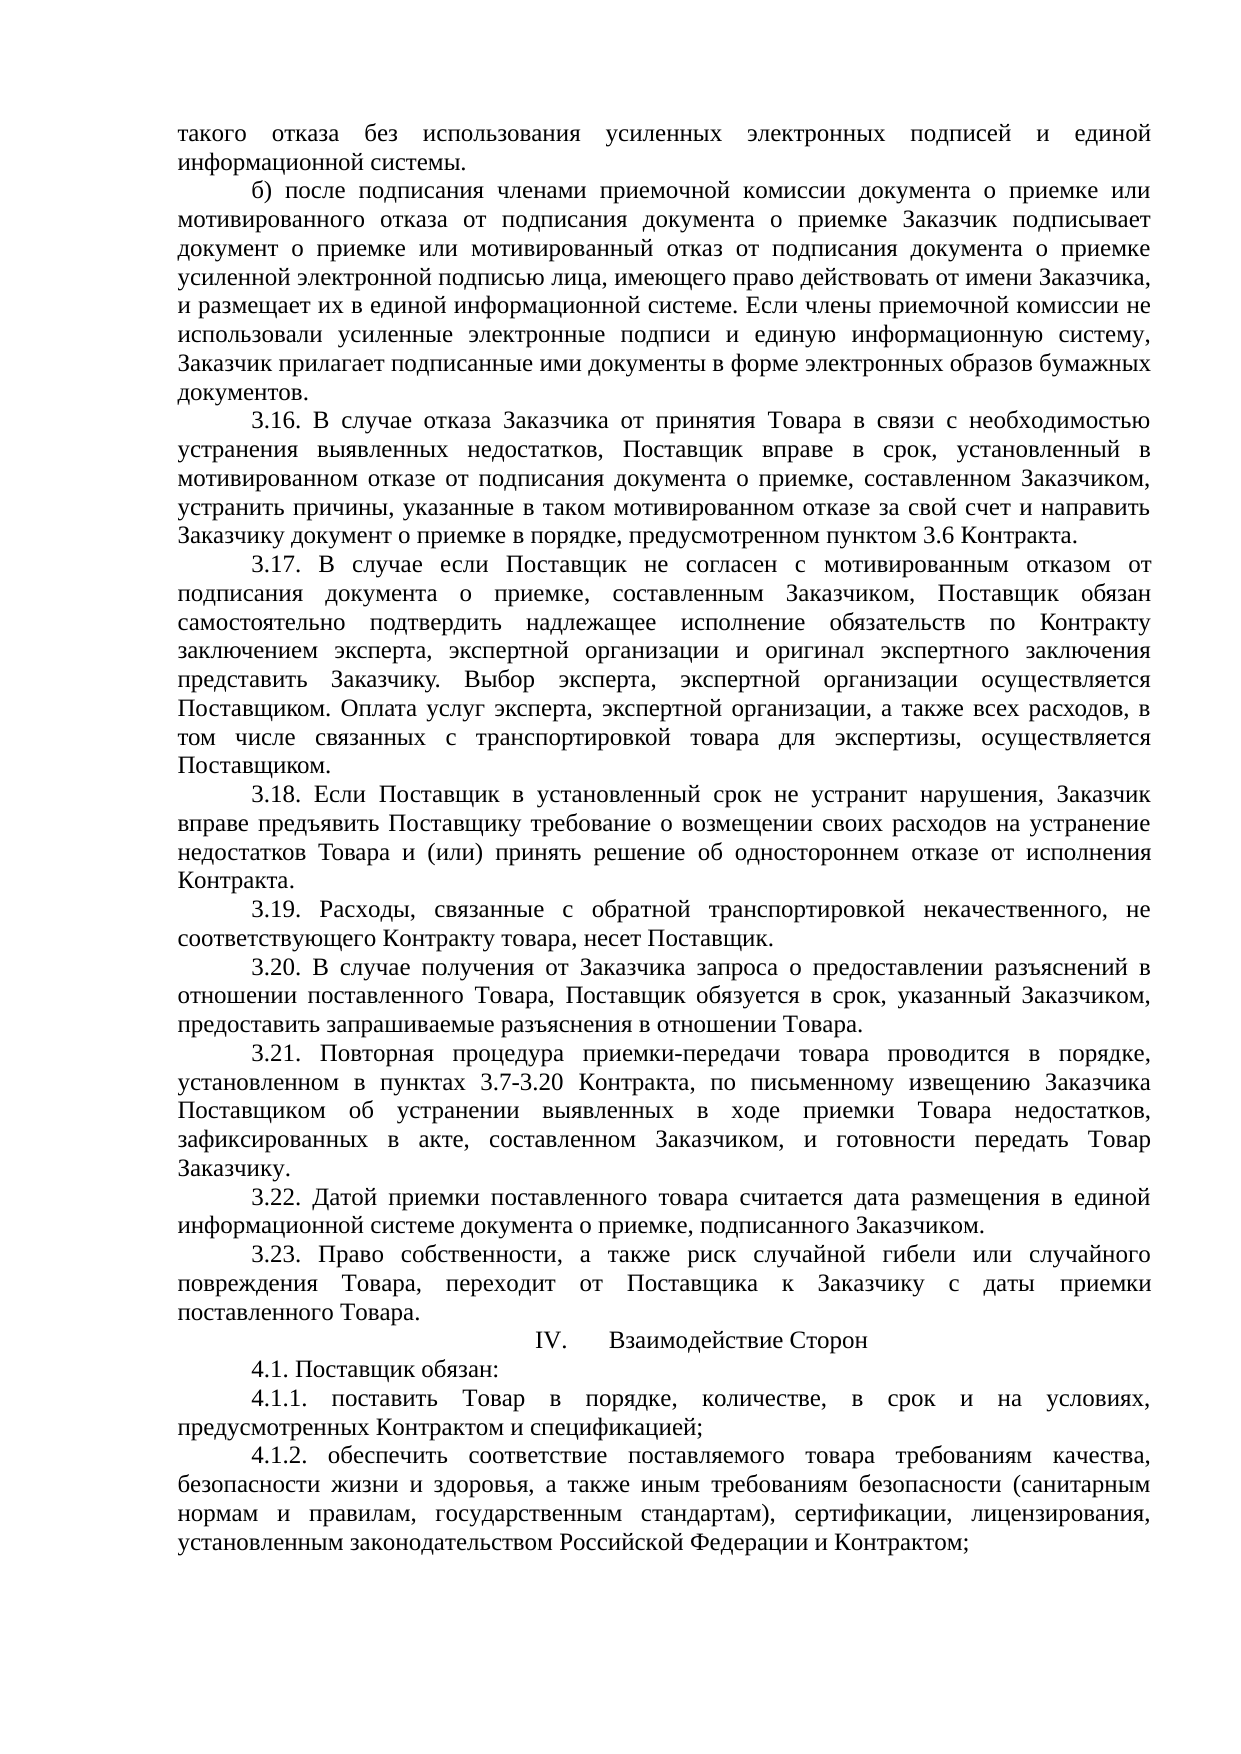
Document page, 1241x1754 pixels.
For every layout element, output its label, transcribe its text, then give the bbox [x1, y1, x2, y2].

text 3.23. Право собственности, а также риск случайной гибели или случайного повреждения Товара, переходит от Поставщика к Заказчику с даты приемки поставленного Товара. [177, 1239, 1152, 1326]
list 3.22. Датой приемки поставленного товара считается дата размещения в единой информационной системе документа о приемке, подписанного Заказчиком. [177, 1182, 1152, 1239]
list Взаимодействие Сторон [177, 1326, 1152, 1354]
text 3.19. Расходы, связанные с обратной транспортировкой некачественного, не соответствующего Контракту товара, несет Поставщик. [177, 894, 1152, 952]
text 3.16. В случае отказа Заказчика от принятия Товара в связи с необходимостью устранения выявленных недостатков, Поставщик вправе в срок, установленный в мотивированном отказе от подписания документа о приемке, составленном Заказчиком, устранить причины, указанные в таком мотивированном отказе за свой счет и направить Заказчику документ о приемке в порядке, предусмотренном пунктом 3.6 Контракта. [177, 406, 1152, 549]
text 3.18. Если Поставщик в установленный срок не устранит нарушения, Заказчик вправе предъявить Поставщику требование о возмещении своих расходов на устранение недостатков Товара и (или) принять решение об одностороннем отказе от исполнения Контракта. [177, 779, 1152, 894]
text 4.1. Поставщик обязан: [177, 1354, 1152, 1383]
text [177, 118, 1152, 176]
text 4.1.1. поставить Товар в порядке, количестве, в срок и на условиях, предусмотренных Контрактом и спецификацией; [177, 1383, 1152, 1441]
text 3.17. В случае если Поставщик не согласен с мотивированным отказом от подписания документа о приемке, составленным Заказчиком, Поставщик обязан самостоятельно подтвердить надлежащее исполнение обязательств по Контракту заключением эксперта, экспертной организации и оригинал экспертного заключения представить Заказчику. Выбор эксперта, экспертной организации осуществляется Поставщиком. Оплата услуг эксперта, экспертной организации, а также всех расходов, в том числе связанных с транспортировкой товара для экспертизы, осуществляется Поставщиком. [177, 549, 1152, 779]
text 4.1.2. обеспечить соответствие поставляемого товара требованиям качества, безопасности жизни и здоровья, а также иным требованиям безопасности (санитарным нормам и правилам, государственным стандартам), сертификации, лицензирования, установленным законодательством Российской Федерации и Контрактом; [177, 1441, 1152, 1556]
text б) после подписания членами приемочной комиссии документа о приемке или мотивированного отказа от подписания документа о приемке Заказчик подписывает документ о приемке или мотивированный отказ от подписания документа о приемке усиленной электронной подписью лица, имеющего право действовать от имени Заказчика, и размещает их в единой информационной системе. Если члены приемочной комиссии не использовали усиленные электронные подписи и единую информационную систему, Заказчик прилагает подписанные ими документы в форме электронных образов бумажных документов. [177, 176, 1152, 406]
list 3.21. Повторная процедура приемки-передачи товара проводится в порядке, установленном в пунктах 3.7-3.20 Контракта, по письменному извещению Заказчика Поставщиком об устранении выявленных в ходе приемки Товара недостатков, зафиксированных в акте, составленном Заказчиком, и готовности передать Товар Заказчику. [177, 1038, 1152, 1182]
text 3.20. В случае получения от Заказчика запроса о предоставлении разъяснений в отношении поставленного Товара, Поставщик обязуется в срок, указанный Заказчиком, предоставить запрашиваемые разъяснения в отношении Товара. [177, 952, 1152, 1038]
